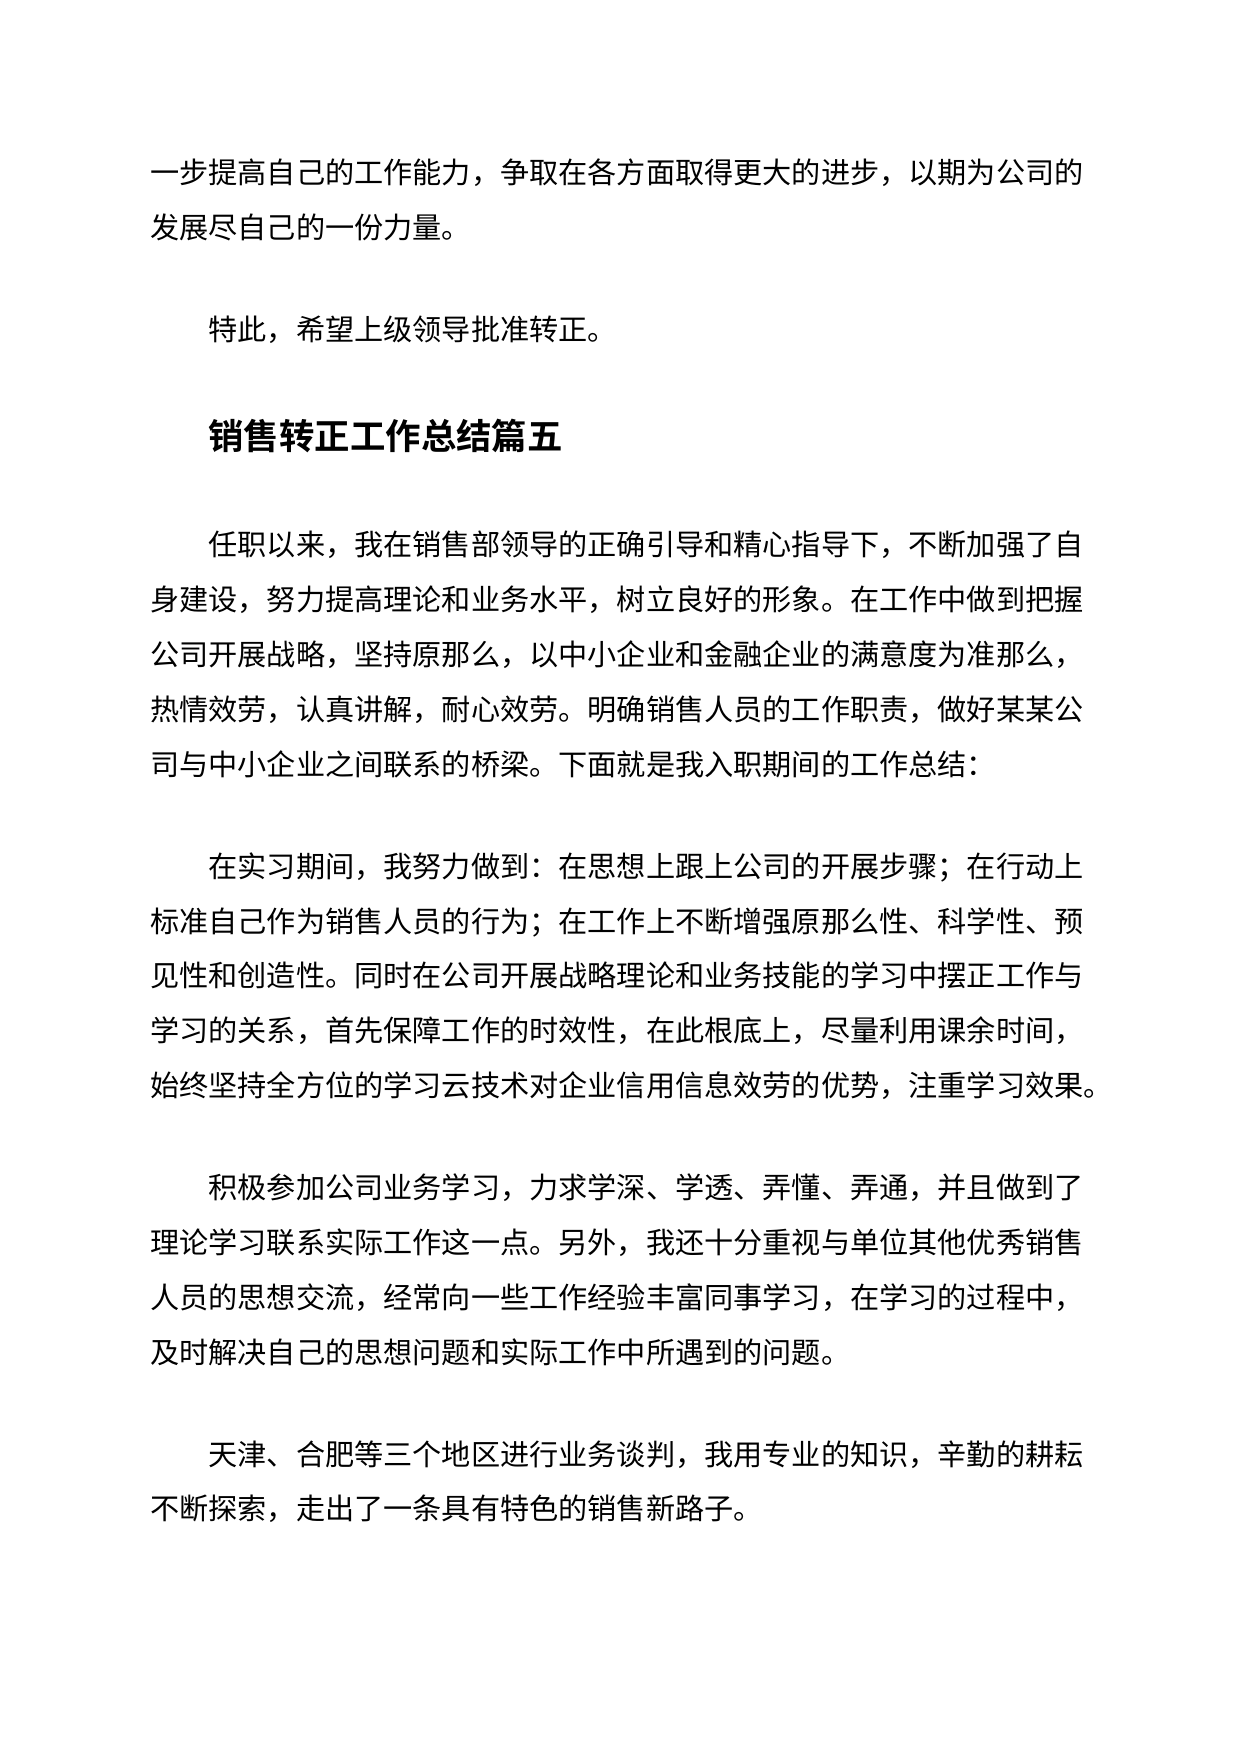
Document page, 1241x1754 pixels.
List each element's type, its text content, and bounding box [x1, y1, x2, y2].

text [150, 150, 1090, 247]
text 积极参加公司业务学习，力求学深、学透、弄懂、弄通，并且做到了理论学习联系实际工作这一点。另外，我还十分重视与单位其他优秀销售人员的思想交流，经常向一些工作经验丰富同事学习，在学习的过程中，及时解决自己的思想问题和实际工作中所遇到的问题。 [150, 1164, 1090, 1372]
text 任职以来，我在销售部领导的正确引导和精心指导下，不断加强了自身建设，努力提高理论和业务水平，树立良好的形象。在工作中做到把握公司开展战略，坚持原那么，以中小企业和金融企业的满意度为准那么，热情效劳，认真讲解，耐心效劳。明确销售人员的工作职责，做好某某公司与中小企业之间联系的桥梁。下面就是我入职期间的工作总结： [150, 522, 1090, 784]
text 在实习期间，我努力做到：在思想上跟上公司的开展步骤；在行动上标准自己作为销售人员的行为；在工作上不断增强原那么性、科学性、预见性和创造性。同时在公司开展战略理论和业务技能的学习中摆正工作与学习的关系，首先保障工作的时效性，在此根底上，尽量利用课余时间，始终坚持全方位的学习云技术对企业信用信息效劳的优势，注重学习效果。 [150, 843, 1090, 1105]
text 特此，希望上级领导批准转正。 [150, 307, 1090, 349]
text 销售转正工作总结篇五 [150, 408, 1090, 460]
text 天津、合肥等三个地区进行业务谈判，我用专业的知识，辛勤的耕耘不断探索，走出了一条具有特色的销售新路子。 [150, 1431, 1090, 1528]
